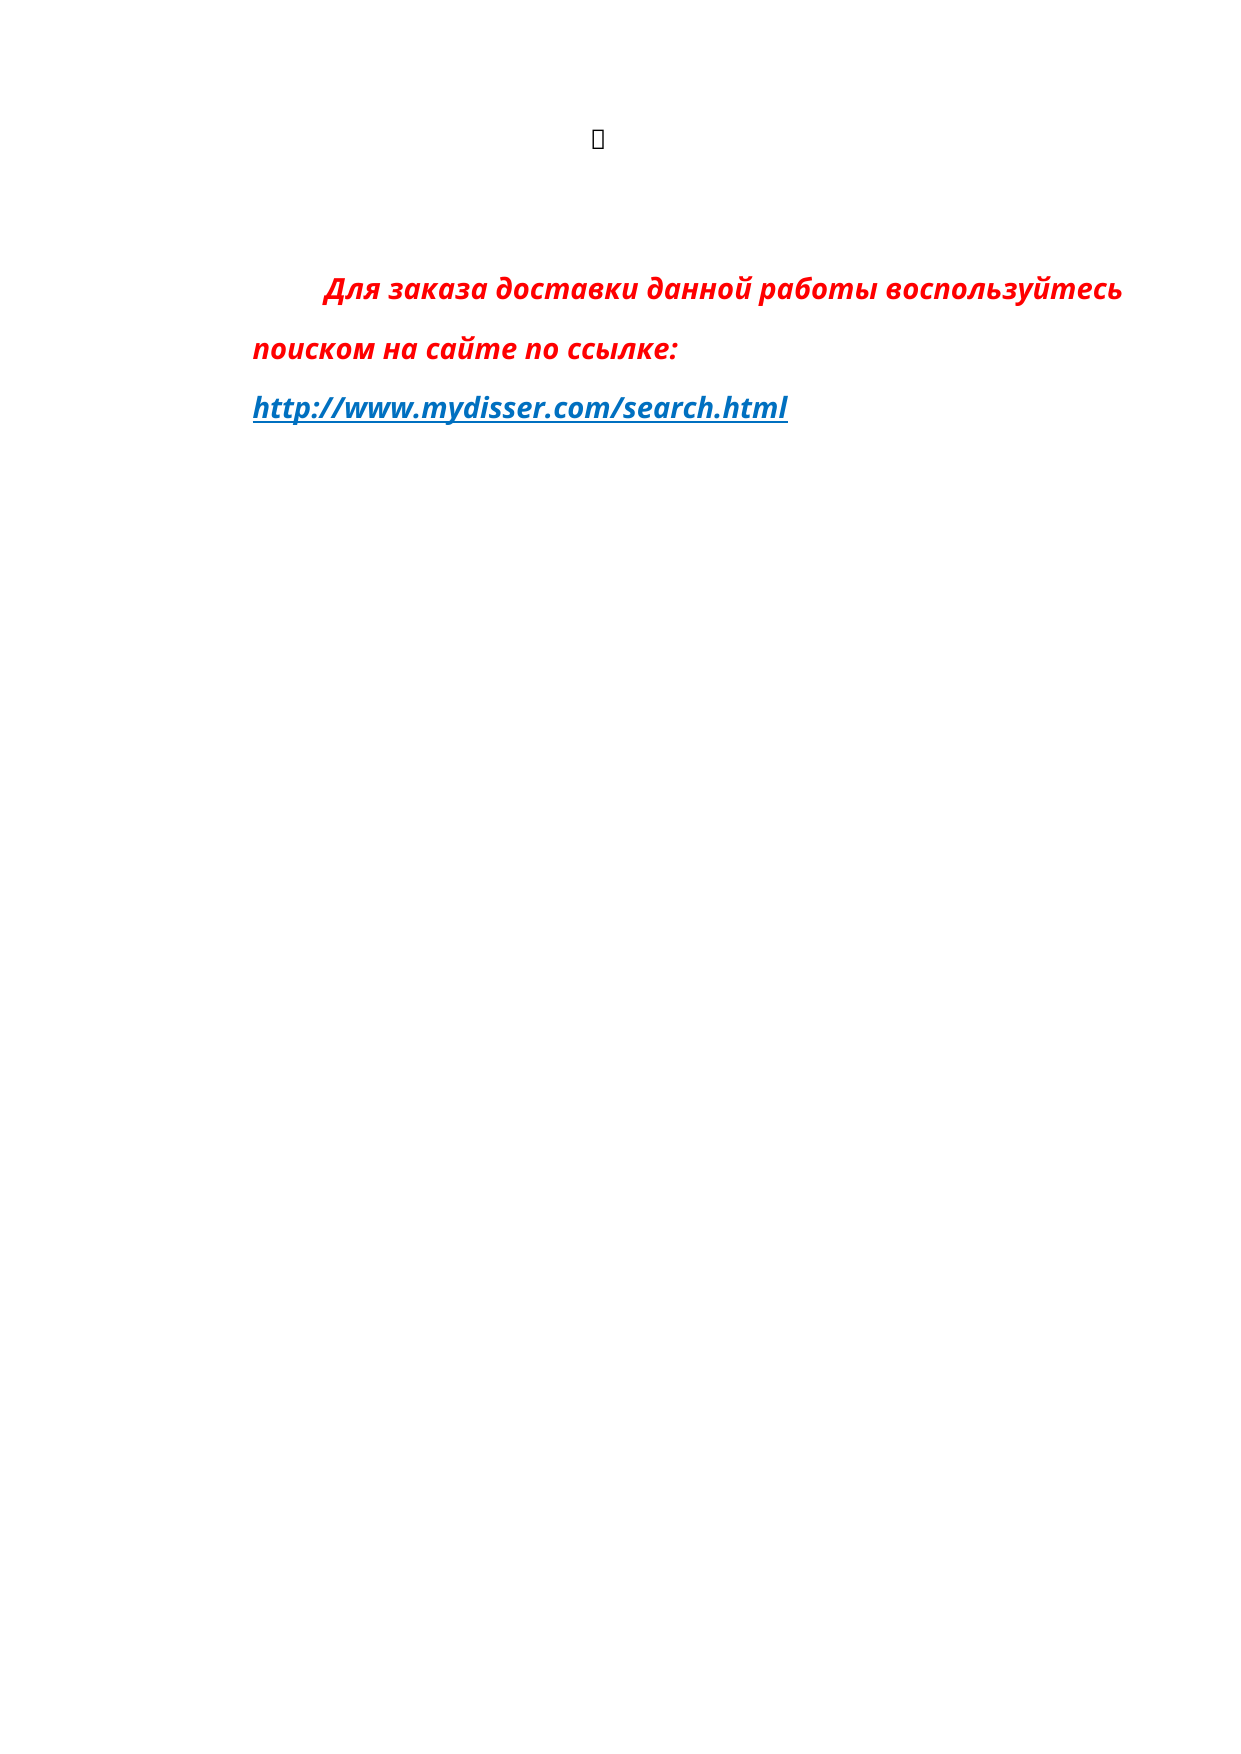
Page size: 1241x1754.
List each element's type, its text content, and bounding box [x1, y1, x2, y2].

subtitle Для заказа доставки данной работы воспользуйтесь поиском на сайте по ссылке: http://www.mydisser.com/search.html [252, 268, 1130, 427]
